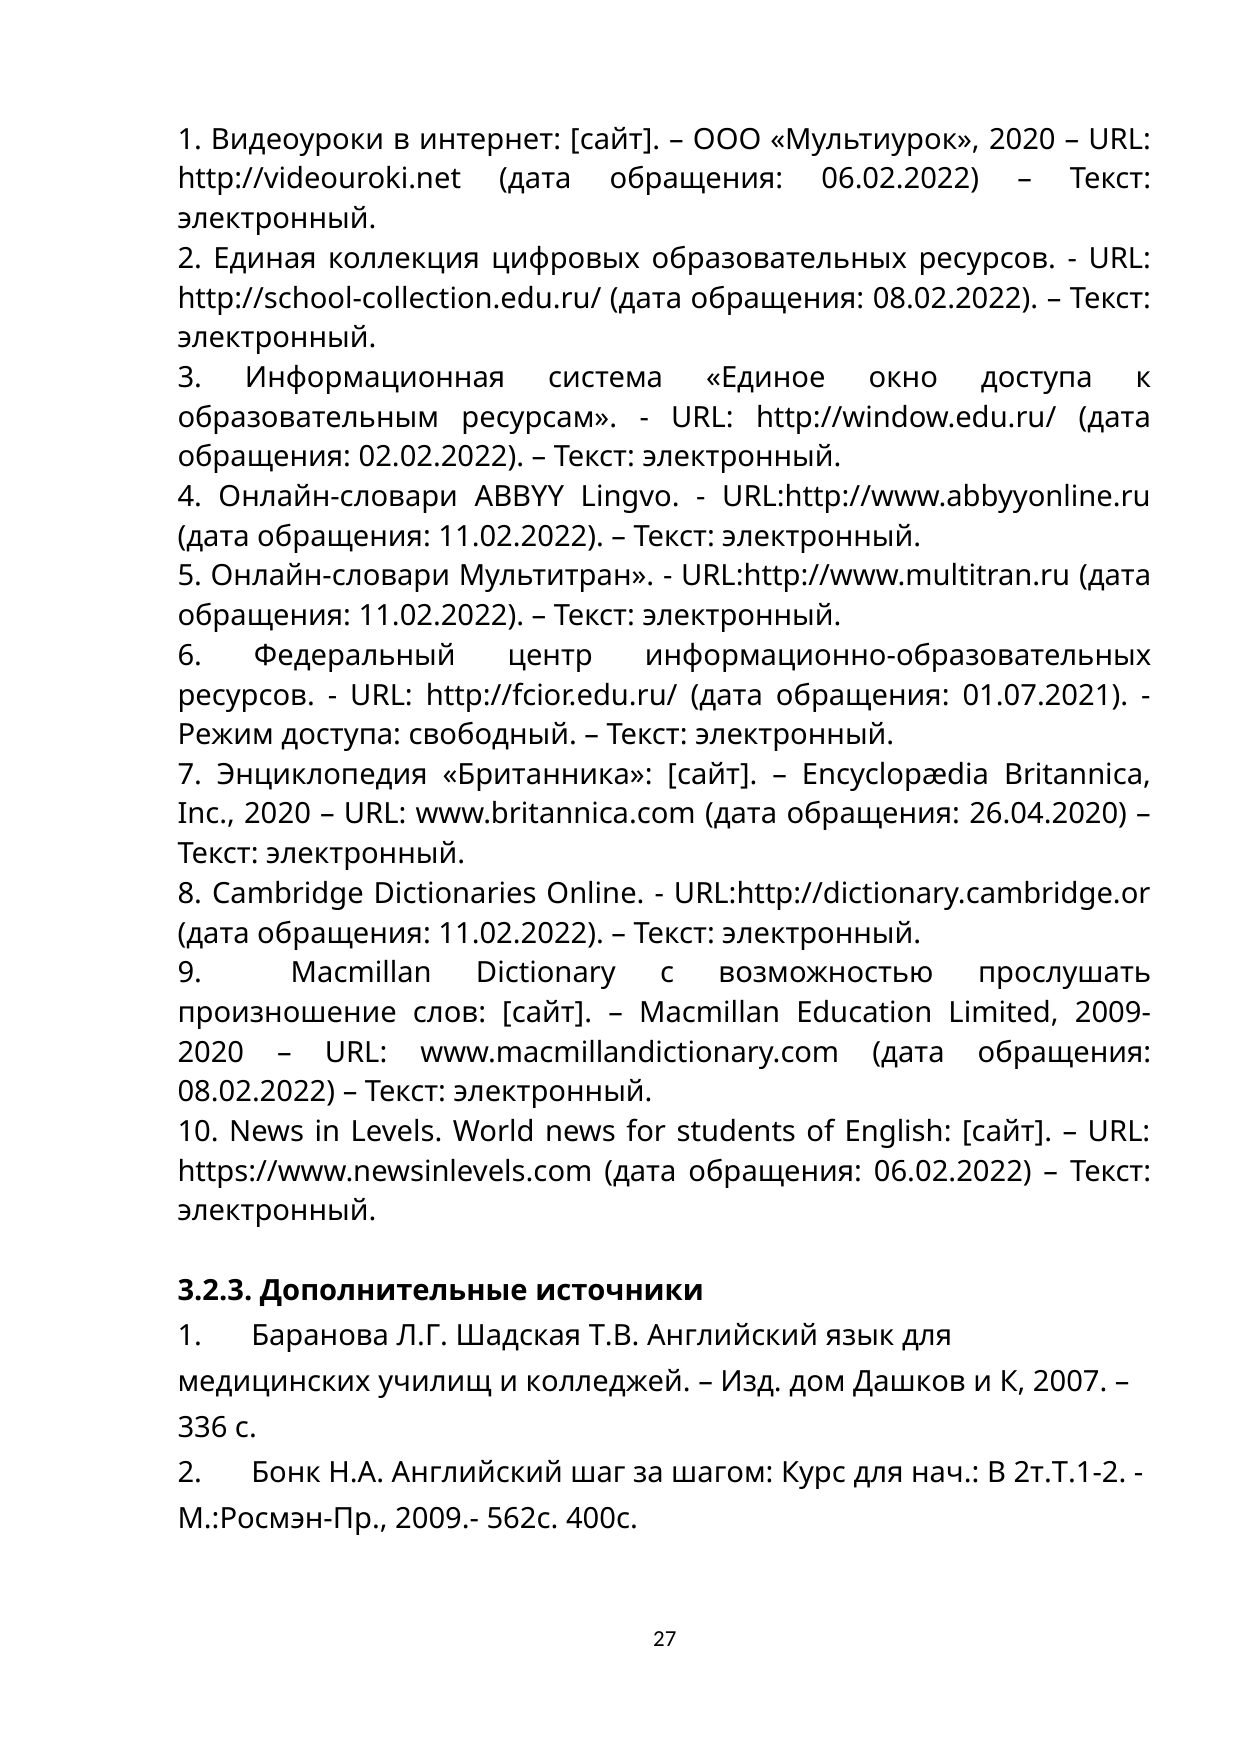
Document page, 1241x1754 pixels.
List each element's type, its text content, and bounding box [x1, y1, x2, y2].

text 10. News in Levels. World news for students of English: [сайт]. – URL: https://www.newsinlevels.com (дата обращения: 06.02.2022) – Текст: электронный. [177, 1110, 1152, 1229]
text 6. Федеральный центр информационно-образовательных ресурсов. - URL: http://fcior.edu.ru/ (дата обращения: 01.07.2021). - Режим доступа: свободный. – Текст: электронный. [177, 634, 1152, 753]
text 8. Cambridge Dictionaries Online. - URL:http://dictionary.cambridge.or (дата обращения: 11.02.2022). – Текст: электронный. [177, 872, 1152, 952]
text 3.2.3. Дополнительные источники [177, 1269, 1152, 1309]
text 7. Энциклопедия «Британника»: [сайт]. – Encyclopædia Britannica, Inc., 2020 – URL: www.britannica.com (дата обращения: 26.04.2020) – Текст: электронный. [177, 753, 1152, 872]
text 1. Видеоуроки в интернет: [сайт]. – ООО «Мультиурок», 2020 – URL: http://videouroki.net (дата обращения: 06.02.2022) – Текст: электронный. [177, 118, 1152, 237]
text 4. Онлайн-словари ABBYY Lingvo. - URL:http://www.abbyyonline.ru (дата обращения: 11.02.2022). – Текст: электронный. [177, 475, 1152, 555]
text 2. Единая коллекция цифровых образовательных ресурсов. - URL: http://school-collection.edu.ru/ (дата обращения: 08.02.2022). – Текст: электронный. [177, 237, 1152, 356]
text 2. Бонк Н.А. Английский шаг за шагом: Курс для нач.: В 2т.Т.1-2. -М.:Росмэн-Пр., 2009.- 562с. 400с. [177, 1452, 1152, 1537]
text 9. Macmillan Dictionary с возможностью прослушать произношение слов: [сайт]. – Macmillan Education Limited, 2009-2020 – URL: www.macmillandictionary.com (дата обращения: 08.02.2022) – Текст: электронный. [177, 952, 1152, 1110]
text 5. Онлайн-словари Мультитран». - URL:http://www.multitran.ru (дата обращения: 11.02.2022). – Текст: электронный. [177, 555, 1152, 634]
text 1. Баранова Л.Г. Шадская Т.В. Английский язык для медицинских училищ и колледжей. – Изд. дом Дашков и К, 2007. – 336 с. [177, 1315, 1152, 1446]
text 3. Информационная система «Единое окно доступа к образовательным ресурсам». - URL: http://window.edu.ru/ (дата обращения: 02.02.2022). – Текст: электронный. [177, 356, 1152, 475]
